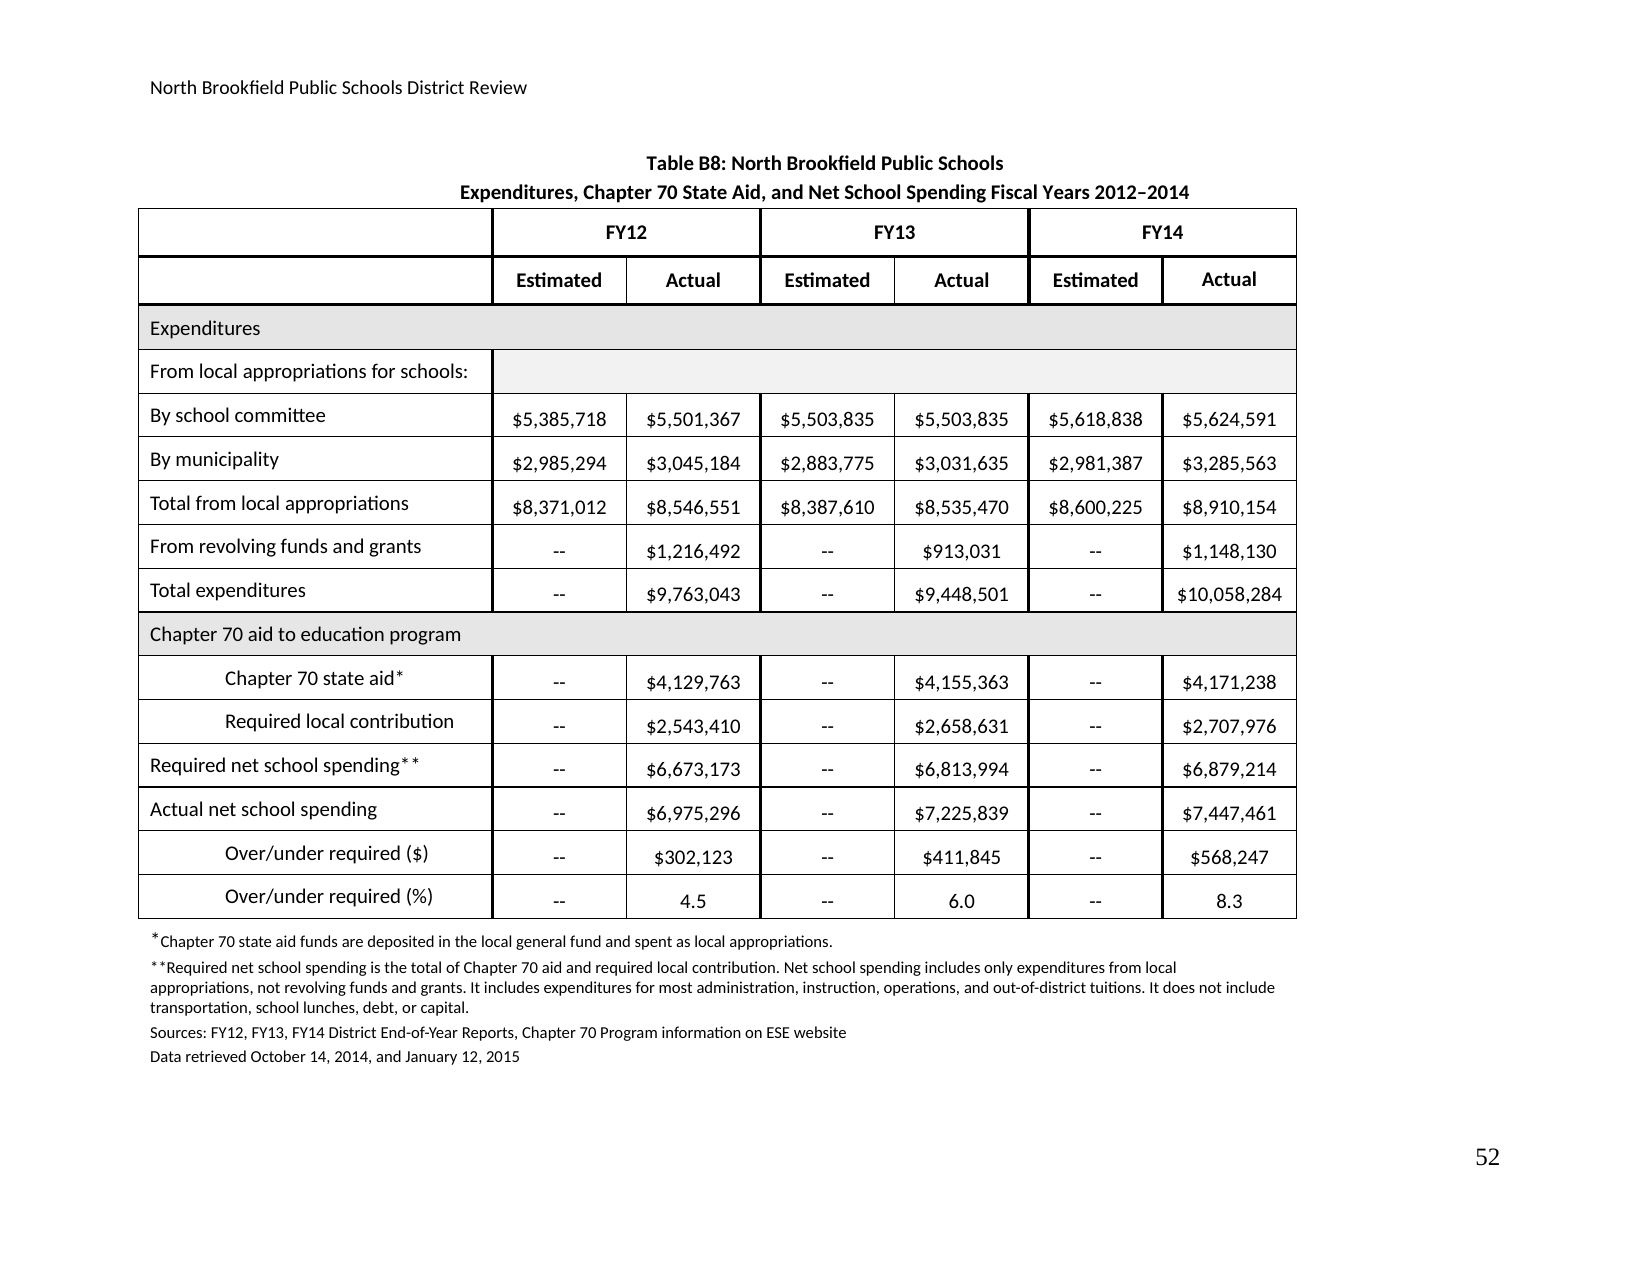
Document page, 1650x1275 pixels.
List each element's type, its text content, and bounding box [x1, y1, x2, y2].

table_cell 4.5 [627, 875, 759, 918]
table_cell Estimated [762, 258, 894, 303]
table_cell $7,447,461 [1164, 788, 1296, 830]
table_cell $2,707,976 [1164, 700, 1296, 743]
text Table B8: North Brookfield Public Schools [150, 150, 1500, 175]
table_cell -- [1030, 744, 1161, 786]
table_cell From revolving funds and grants [139, 525, 491, 568]
table_cell $9,448,501 [895, 569, 1027, 611]
table_cell -- [1030, 831, 1161, 874]
table_header FY13 [762, 209, 1027, 255]
table_cell 6.0 [895, 875, 1027, 918]
table_cell $8,387,610 [762, 481, 894, 524]
table_cell $5,624,591 [1164, 394, 1296, 436]
table_cell Total expenditures [139, 569, 491, 611]
table_cell -- [494, 656, 626, 699]
table_cell $9,763,043 [627, 569, 759, 611]
table_cell $8,600,225 [1030, 481, 1161, 524]
table_cell $6,975,296 [627, 788, 759, 830]
table_cell By school committee [139, 394, 491, 436]
table_cell $6,813,994 [895, 744, 1027, 786]
table_header FY12 [494, 209, 759, 255]
table_cell From local appropriations for schools: [139, 350, 491, 393]
table_cell $8,546,551 [627, 481, 759, 524]
table_cell $4,155,363 [895, 656, 1027, 699]
table_cell -- [494, 700, 626, 743]
table_cell Actual [627, 258, 759, 303]
table_cell $2,985,294 [494, 437, 626, 480]
table_cell $2,883,775 [762, 437, 894, 480]
table_cell -- [762, 744, 894, 786]
table_cell [139, 258, 491, 303]
table_cell $4,129,763 [627, 656, 759, 699]
table_cell $6,879,214 [1164, 744, 1296, 786]
table_cell Chapter 70 aid to education program [139, 613, 1296, 655]
table_cell $913,031 [895, 525, 1027, 568]
table_cell -- [494, 569, 626, 611]
table_cell Over/under required ($) [139, 831, 491, 874]
table_cell By municipality [139, 437, 491, 480]
table_cell -- [494, 831, 626, 874]
table_cell -- [494, 788, 626, 830]
table_cell -- [762, 569, 894, 611]
table_cell [494, 350, 1296, 393]
table_cell Over/under required (%) [139, 875, 491, 918]
table_cell -- [494, 525, 626, 568]
table_cell $5,503,835 [895, 394, 1027, 436]
table_cell -- [494, 875, 626, 918]
table_cell *Chapter 70 state aid funds are deposited in the local general fund and spent as local appropriations. **Required net school spending is the total of Chapter 70 aid and required local contribution. Net school spending includes only expenditures from local appropriations, not revolving funds and grants. It includes expenditures for most administration, instruction, operations, and out-of-district tuitions. It does not include transportation, school lunches, debt, or capital. Sources: FY12, FY13, FY14 District End-of-Year Reports, Chapter 70 Program information on ESE website Data retrieved October 14, 2014, and January 12, 2015 [138, 919, 1296, 1076]
table_cell $4,171,238 [1164, 656, 1296, 699]
table_cell -- [494, 744, 626, 786]
table_cell $411,845 [895, 831, 1027, 874]
table_cell $302,123 [627, 831, 759, 874]
table_cell $7,225,839 [895, 788, 1027, 830]
table_cell -- [1030, 656, 1161, 699]
table_cell $5,503,835 [762, 394, 894, 436]
table_cell $568,247 [1164, 831, 1296, 874]
table_cell $2,658,631 [895, 700, 1027, 743]
table_cell Actual [1164, 258, 1296, 303]
table_cell Estimated [494, 258, 626, 303]
table_cell Chapter 70 state aid* [139, 656, 491, 699]
table_cell -- [1030, 525, 1161, 568]
table_cell $3,285,563 [1164, 437, 1296, 480]
table_cell $2,981,387 [1030, 437, 1161, 480]
table_cell $3,045,184 [627, 437, 759, 480]
table_cell 8.3 [1164, 875, 1296, 918]
table_cell -- [1030, 700, 1161, 743]
table_header FY14 [1031, 209, 1296, 255]
table_cell $8,535,470 [895, 481, 1027, 524]
table_header [139, 209, 491, 255]
table_cell $5,385,718 [494, 394, 626, 436]
table_cell Actual [895, 258, 1027, 303]
table_cell -- [762, 656, 894, 699]
table_cell -- [1030, 569, 1161, 611]
table_cell Required local contribution [139, 700, 491, 743]
table_cell $5,618,838 [1030, 394, 1161, 436]
table_cell Total from local appropriations [139, 481, 491, 524]
table_cell $1,148,130 [1164, 525, 1296, 568]
table_cell $3,031,635 [895, 437, 1027, 480]
table_cell -- [762, 525, 894, 568]
table_cell $2,543,410 [627, 700, 759, 743]
table_cell -- [1030, 875, 1161, 918]
table_cell $1,216,492 [627, 525, 759, 568]
table_cell -- [762, 875, 894, 918]
table_cell $6,673,173 [627, 744, 759, 786]
table_cell $8,371,012 [494, 481, 626, 524]
table_cell $5,501,367 [627, 394, 759, 436]
table_cell Required net school spending** [139, 744, 491, 786]
table_cell Estimated [1031, 258, 1161, 303]
table_cell Actual net school spending [139, 788, 491, 830]
table_cell -- [762, 831, 894, 874]
table_cell $8,910,154 [1164, 481, 1296, 524]
table_cell Expenditures [139, 306, 1296, 349]
table_cell $10,058,284 [1164, 569, 1296, 611]
table_cell -- [762, 700, 894, 743]
table_cell -- [1030, 788, 1161, 830]
text Expenditures, Chapter 70 State Aid, and Net School Spending Fiscal Years 2012–2014 [150, 179, 1500, 204]
table_cell -- [762, 788, 894, 830]
